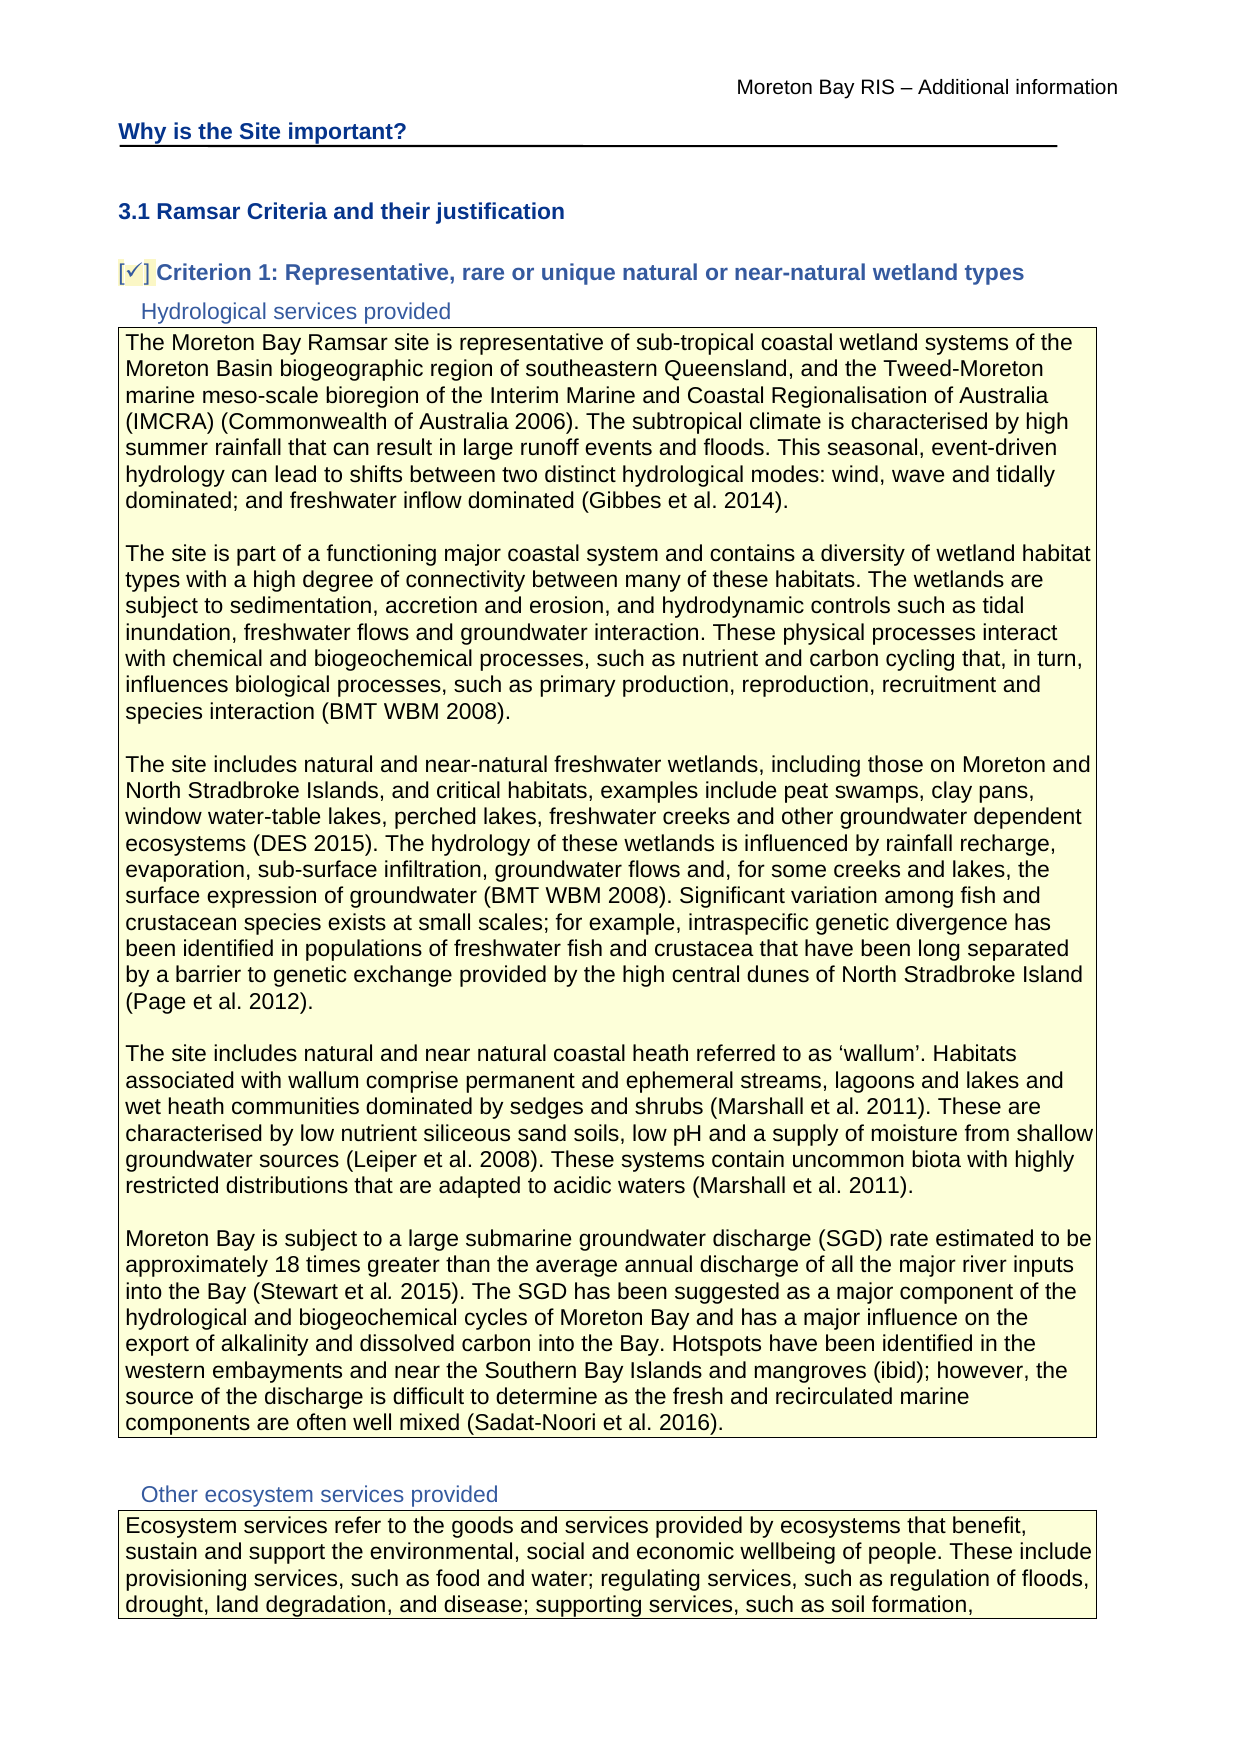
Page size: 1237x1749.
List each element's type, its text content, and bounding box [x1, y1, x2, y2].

text Why is the Site important? [118, 118, 1118, 144]
text Hydrological services provided [141, 298, 1118, 324]
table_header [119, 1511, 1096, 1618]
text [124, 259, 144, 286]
table_header The Moreton Bay Ramsar site is representative of sub-tropical coastal wetland systems of the Moreton Basin biogeographic region of southeastern Queensland, and the Tweed-Moreton marine meso-scale bioregion of the Interim Marine and Coastal Regionalisation of Australia (IMCRA) (Commonwealth of Australia 2006). The subtropical climate is characterised by high summer rainfall that can result in large runoff events and floods. This seasonal, event-driven hydrology can lead to shifts between two distinct hydrological modes: wind, wave and tidally dominated; and freshwater inflow dominated (Gibbes et al. 2014). The site is part of a functioning major coastal system and contains a diversity of wetland habitat types with a high degree of connectivity between many of these habitats. The wetlands are subject to sedimentation, accretion and erosion, and hydrodynamic controls such as tidal inundation, freshwater flows and groundwater interaction. These physical processes interact with chemical and biogeochemical processes, such as nutrient and carbon cycling that, in turn, influences biological processes, such as primary production, reproduction, recruitment and species interaction (BMT WBM 2008). The site includes natural and near-natural freshwater wetlands, including those on Moreton and North Stradbroke Islands, and critical habitats, examples include peat swamps, clay pans, window water-table lakes, perched lakes, freshwater creeks and other groundwater dependent ecosystems (DES 2015). The hydrology of these wetlands is influenced by rainfall recharge, evaporation, sub-surface infiltration, groundwater flows and, for some creeks and lakes, the surface expression of groundwater (BMT WBM 2008). Significant variation among fish and crustacean species exists at small scales; for example, intraspecific genetic divergence has been identified in populations of freshwater fish and crustacea that have been long separated by a barrier to genetic exchange provided by the high central dunes of North Stradbroke Island (Page et al. 2012). The site includes natural and near natural coastal heath referred to as ‘wallum’. Habitats associated with wallum comprise permanent and ephemeral streams, lagoons and lakes and wet heath communities dominated by sedges and shrubs (Marshall et al. 2011). These are characterised by low nutrient siliceous sand soils, low pH and a supply of moisture from shallow groundwater sources (Leiper et al. 2008). These systems contain uncommon biota with highly restricted distributions that are adapted to acidic waters (Marshall et al. 2011). Moreton Bay is subject to a large submarine groundwater discharge (SGD) rate estimated to be approximately 18 times greater than the average annual discharge of all the major river inputs into the Bay (Stewart et al. 2015). The SGD has been suggested as a major component of the hydrological and biogeochemical cycles of Moreton Bay and has a major influence on the export of alkalinity and dissolved carbon into the Bay. Hotspots have been identified in the western embayments and near the Southern Bay Islands and mangroves (ibid); however, the source of the discharge is difficult to determine as the fresh and recirculated marine components are often well mixed (Sadat-Noori et al. 2016). [119, 328, 1096, 1437]
text 3.1 Ramsar Criteria and their justification [118, 198, 1118, 225]
text [] Criterion 1: Representative, rare or unique natural or near-natural wetland types [156, 259, 1118, 286]
text Other ecosystem services provided [141, 1481, 1118, 1507]
